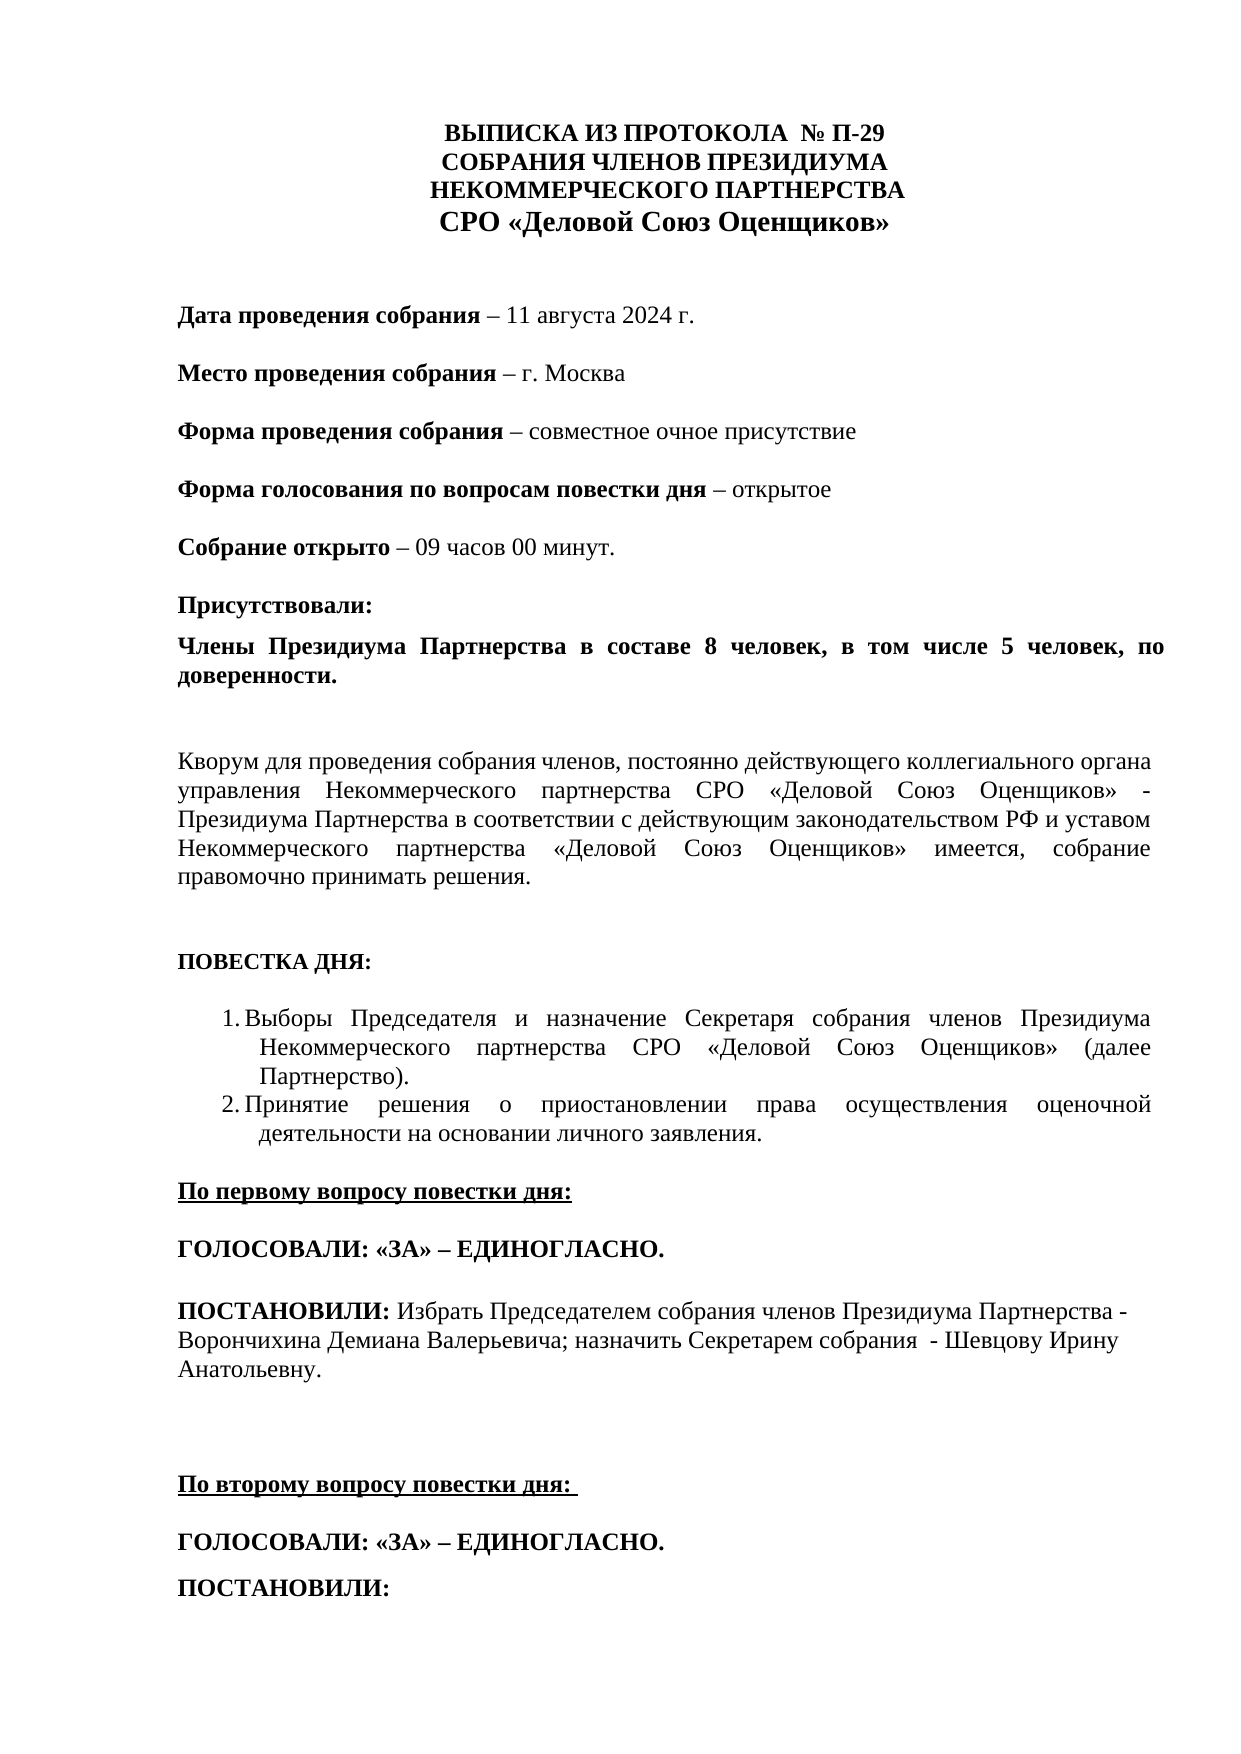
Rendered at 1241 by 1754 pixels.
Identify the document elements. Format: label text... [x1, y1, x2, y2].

text Форма проведения собрания – совместное очное присутствие [177, 416, 1152, 445]
text Форма голосования по вопросам повестки дня – открытое [177, 474, 1152, 503]
text ПОВЕСТКА ДНЯ: [177, 948, 1152, 974]
text ПОСТАНОВИЛИ: Избрать Председателем собрания членов Президиума Партнерства - Ворончихина Демиана Валерьевича; назначить Секретарем собрания - Шевцову Ирину Анатольевну. [177, 1296, 1152, 1382]
text По первому вопросу повестки дня: [177, 1176, 1152, 1205]
text Присутствовали: [177, 590, 1152, 619]
text Дата проведения собрания – 11 августа 2024 г. [177, 301, 1152, 329]
list ПОСТАНОВИЛИ: [177, 1573, 1152, 1602]
list Принятие решения о приостановлении права осуществления оценочной деятельности на основании личного заявления. [221, 1089, 1152, 1147]
text ГОЛОСОВАЛИ: «ЗА» – ЕДИНОГЛАСНО. [177, 1527, 1152, 1556]
text СРО «Деловой Союз Оценщиков» [177, 204, 1152, 238]
list Выборы Председателя и назначение Секретаря собрания членов Президиума Некоммерческого партнерства СРО «Деловой Союз Оценщиков» (далее Партнерство). [222, 1003, 1152, 1089]
text Собрание открыто – 09 часов 00 минут. [177, 532, 1152, 561]
text СОБРАНИЯ ЧЛЕНОВ ПРЕЗИДИУМА [177, 147, 1152, 176]
text ГОЛОСОВАЛИ: «ЗА» – ЕДИНОГЛАСНО. [177, 1234, 1152, 1263]
text Место проведения собрания – г. Москва [177, 358, 1152, 387]
text НЕКОММЕРЧЕСКОГО ПАРТНЕРСТВА [177, 176, 1152, 204]
text По второму вопросу повестки дня: [177, 1469, 1152, 1498]
text ВЫПИСКА ИЗ ПРОТОКОЛА № П-29 [177, 118, 1152, 147]
text Члены Президиума Партнерства в составе 8 человек, в том числе 5 человек, по доверенности. [177, 631, 1166, 689]
text Кворум для проведения собрания членов, постоянно действующего коллегиального органа управления Некоммерческого партнерства СРО «Деловой Союз Оценщиков» - Президиума Партнерства в соответствии с действующим законодательством РФ и уставом Некоммерческого партнерства «Деловой Союз Оценщиков» имеется, собрание правомочно принимать решения. [177, 746, 1152, 890]
